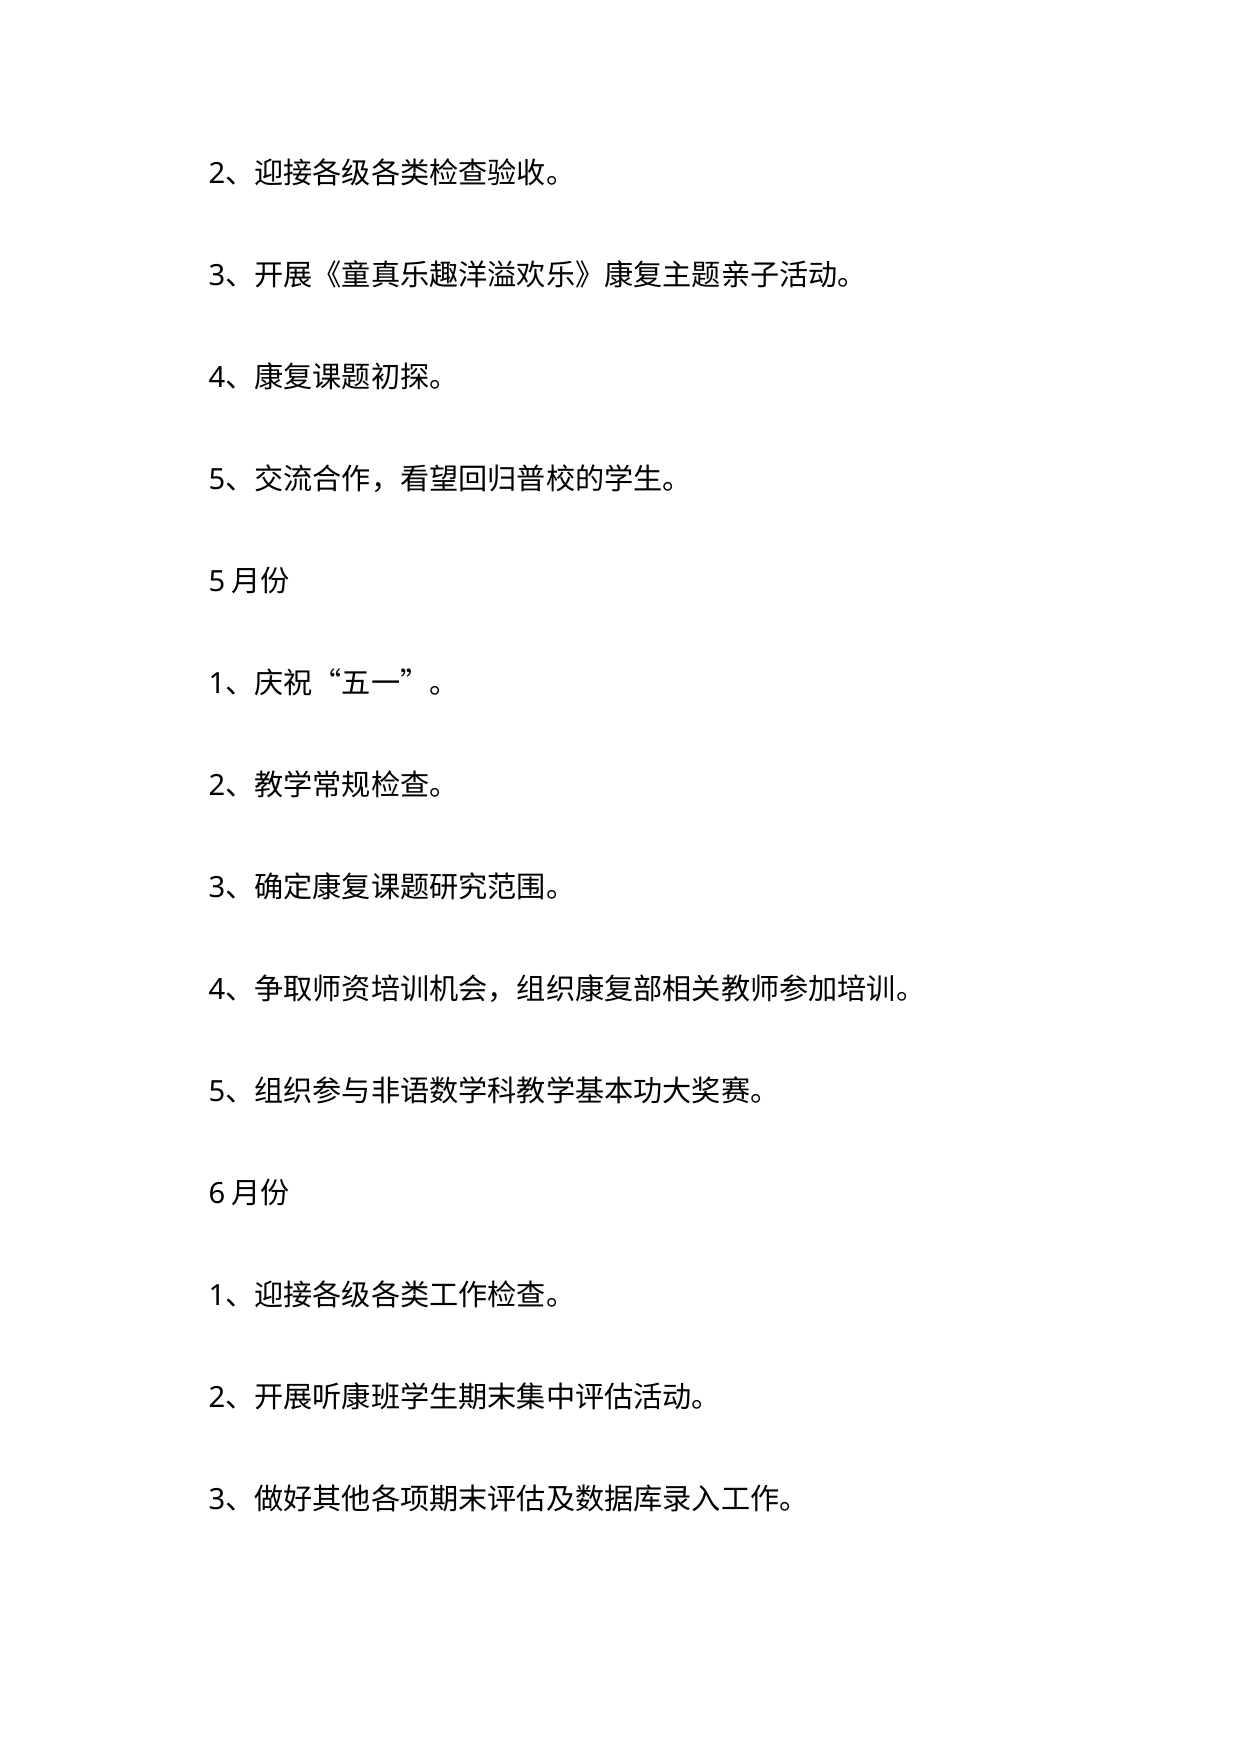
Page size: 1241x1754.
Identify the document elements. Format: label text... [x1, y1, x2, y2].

text 2、迎接各级各类检查验收。 [150, 150, 1090, 192]
text 5、组织参与非语数学科教学基本功大奖赛。 [150, 1068, 1090, 1110]
text 2、开展听康班学生期末集中评估活动。 [150, 1374, 1090, 1416]
text 5月份 [150, 558, 1090, 600]
text 1、迎接各级各类工作检查。 [150, 1272, 1090, 1314]
text 4、争取师资培训机会，组织康复部相关教师参加培训。 [150, 966, 1090, 1008]
text 3、开展《童真乐趣洋溢欢乐》康复主题亲子活动。 [150, 252, 1090, 294]
text 1、庆祝“五一”。 [150, 660, 1090, 702]
text 6月份 [150, 1170, 1090, 1212]
text 3、确定康复课题研究范围。 [150, 864, 1090, 906]
text 3、做好其他各项期末评估及数据库录入工作。 [150, 1476, 1090, 1518]
text 2、教学常规检查。 [150, 762, 1090, 804]
text 5、交流合作，看望回归普校的学生。 [150, 456, 1090, 498]
text 4、康复课题初探。 [150, 354, 1090, 396]
